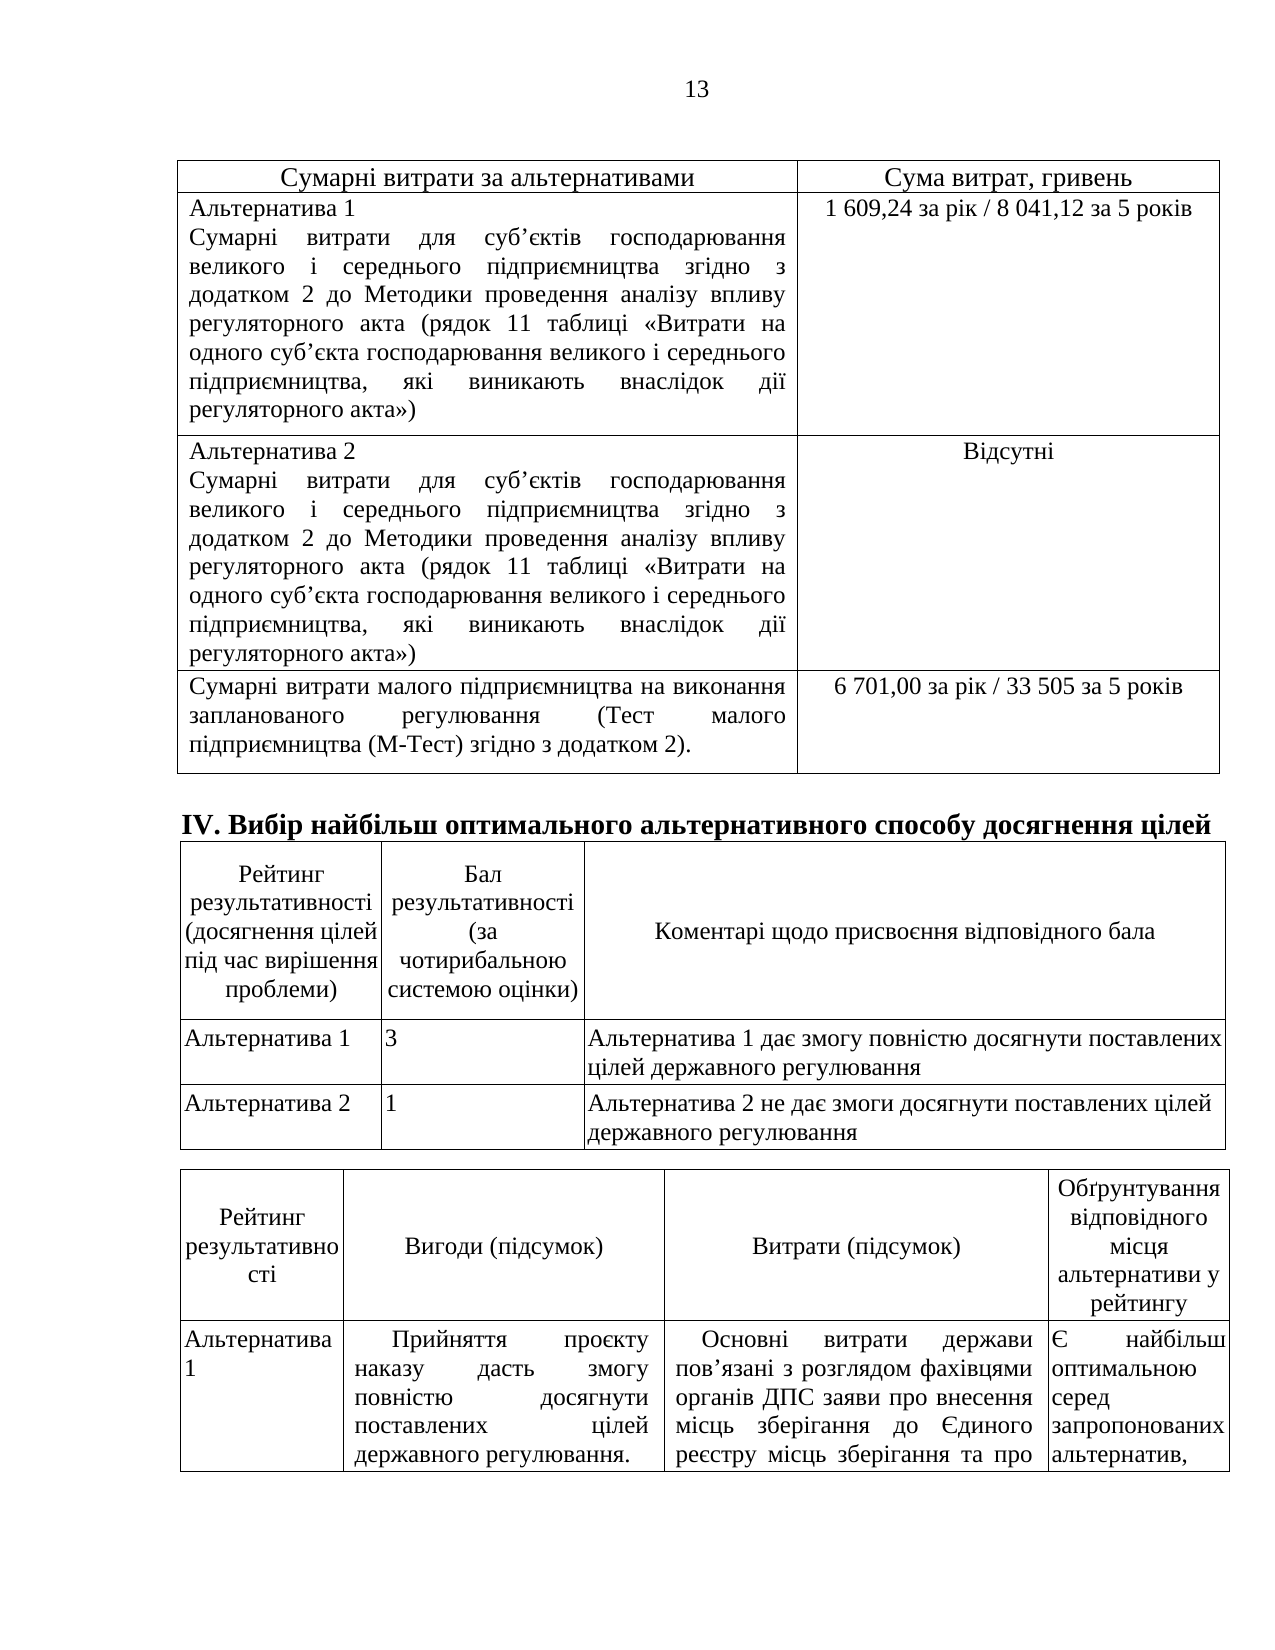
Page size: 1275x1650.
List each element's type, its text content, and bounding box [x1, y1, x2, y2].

table_cell Альтернатива 2 [181, 1085, 381, 1149]
table_cell Альтернатива 2 не дає змоги досягнути поставлених цілей державного регулювання [585, 1085, 1225, 1149]
table_cell Альтернатива 1 дає змогу повністю досягнути поставлених цілей державного регулювання [585, 1020, 1225, 1084]
table_header Сумарні витрати за альтернативами [178, 161, 797, 192]
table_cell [1049, 1321, 1229, 1471]
table_cell 3 [382, 1020, 584, 1084]
table_header Бал результативності (за чотирибальною системою оцінки) [382, 842, 584, 1019]
table_header Коментарі щодо присвоєння відповідного бала [585, 842, 1225, 1019]
subtitle ІV. Вибір найбільш оптимального альтернативного способу досягнення цілей [177, 807, 1216, 841]
table_header Рейтинг результативності [181, 1170, 343, 1320]
table_cell Альтернатива 1 [181, 1020, 381, 1084]
table_cell 1 [382, 1085, 584, 1149]
table_cell Сумарні витрати малого підприємництва на виконання запланованого регулювання (Тест малого підприємництва (М-Тест) згідно з додатком 2). [178, 671, 797, 772]
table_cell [344, 1321, 664, 1471]
table_header Витрати (підсумок) [665, 1170, 1048, 1320]
table_header Сума витрат, гривень [798, 161, 1219, 192]
table_cell 1 609,24 за рік / 8 041,12 за 5 років [798, 193, 1219, 435]
table_cell 6 701,00 за рік / 33 505 за 5 років [798, 671, 1219, 772]
table_header Рейтинг результативності (досягнення цілей під час вирішення проблеми) [181, 842, 381, 1019]
table_cell Відсутні [798, 436, 1219, 670]
table_header Обґрунтування відповідного місця альтернативи у рейтингу [1049, 1170, 1229, 1320]
table_cell Альтернатива 1 [181, 1321, 343, 1471]
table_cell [665, 1321, 1048, 1471]
table_cell Альтернатива 2 Сумарні витрати для суб’єктів господарювання великого і середнього підприємництва згідно з додатком 2 до Методики проведення аналізу впливу регуляторного акта (рядок 11 таблиці «Витрати на одного суб’єкта господарювання великого і середнього підприємництва, які виникають внаслідок дії регуляторного акта») [178, 436, 797, 670]
table_header Вигоди (підсумок) [344, 1170, 664, 1320]
table_cell Альтернатива 1 Сумарні витрати для суб’єктів господарювання великого і середнього підприємництва згідно з додатком 2 до Методики проведення аналізу впливу регуляторного акта (рядок 11 таблиці «Витрати на одного суб’єкта господарювання великого і середнього підприємництва, які виникають внаслідок дії регуляторного акта») [178, 193, 797, 435]
